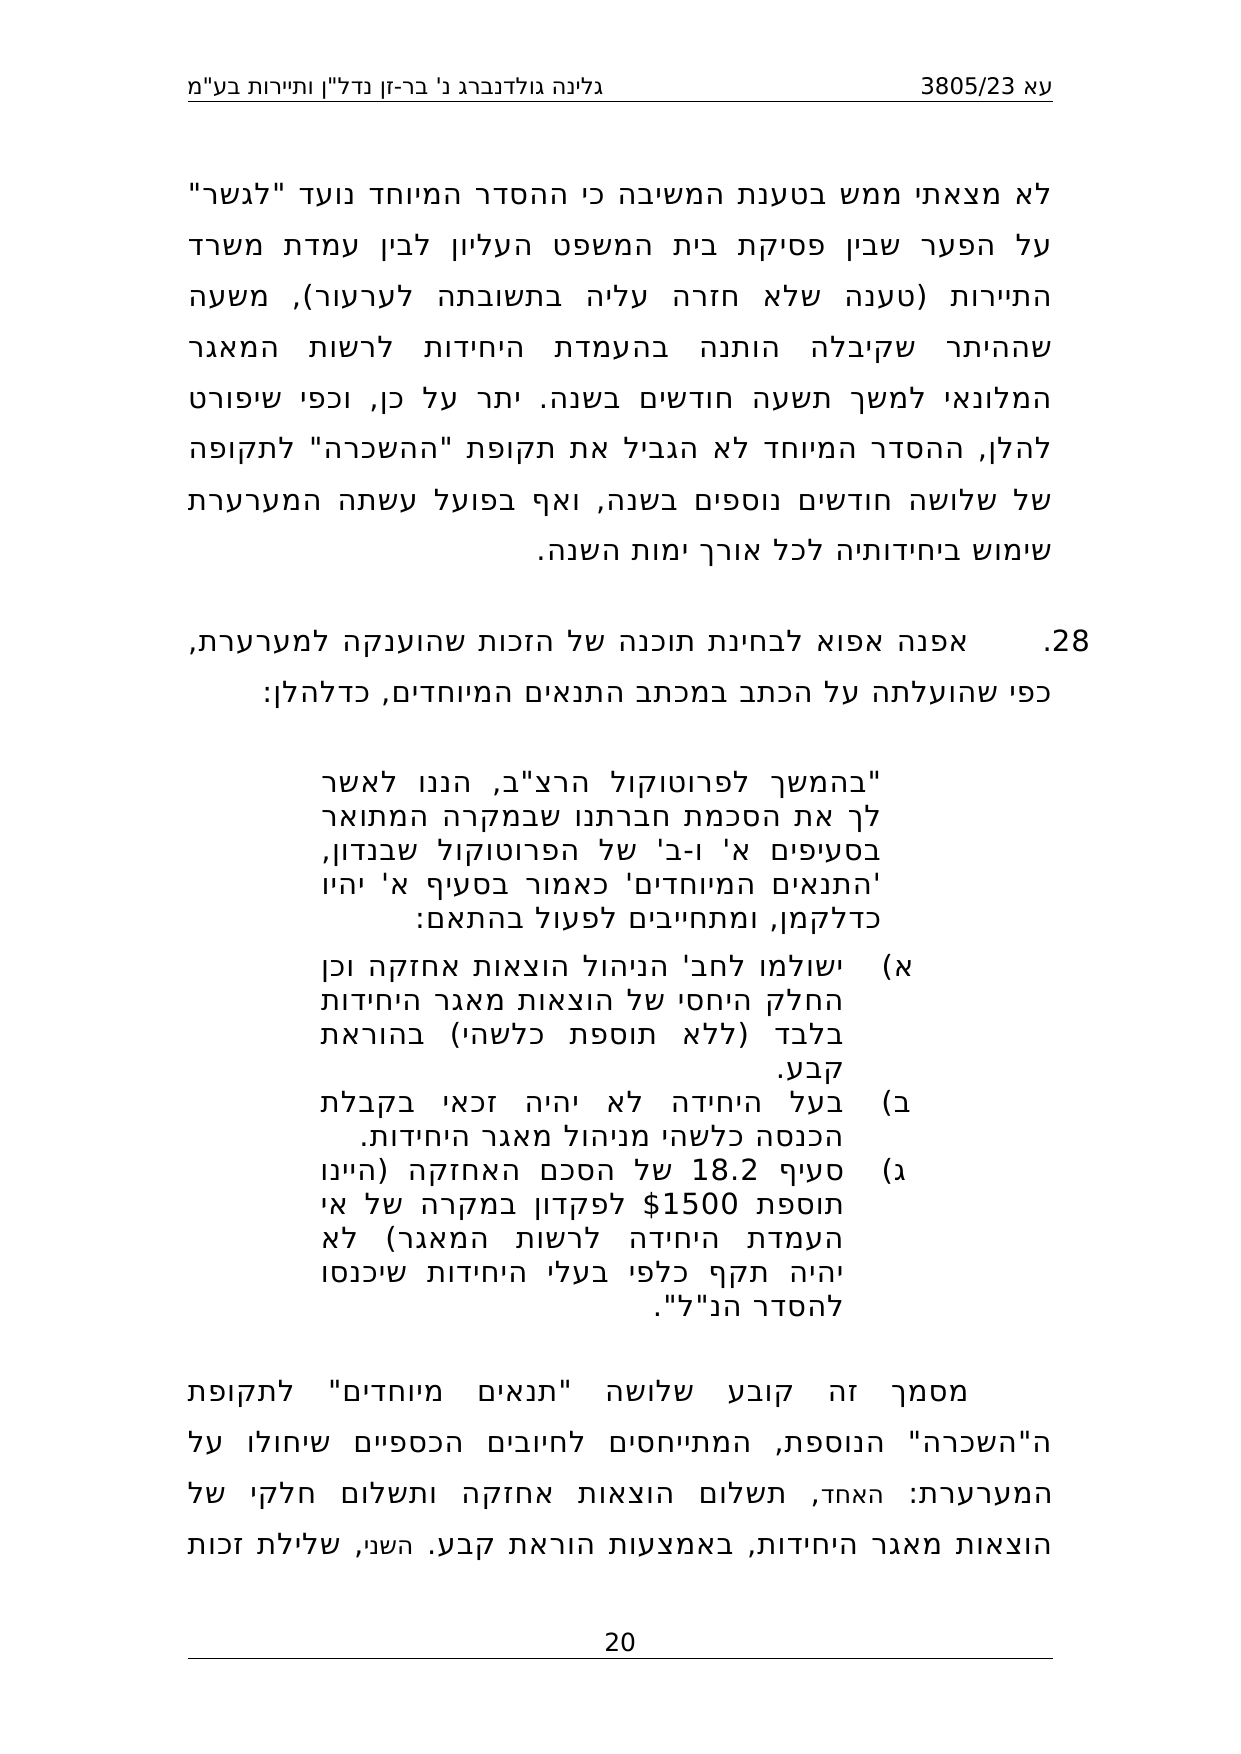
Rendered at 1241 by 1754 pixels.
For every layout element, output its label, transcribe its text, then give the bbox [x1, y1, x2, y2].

text אפנה אפוא לבחינת תוכנה של הזכות שהוענקה למערערת, כפי שהועלתה על הכתב במכתב התנאים המיוחדים, כדלהלן: [187, 624, 1053, 709]
list סעיף 18.2 של הסכם האחזקה (היינו תוספת $1500 לפקדון במקרה של אי העמדת היחידה לרשות המאגר) לא יהיה תקף כלפי בעלי היחידות שיכנסו להסדר הנ"ל". [320, 1153, 881, 1323]
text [187, 177, 1053, 568]
list ישולמו לחב' הניהול הוצאות אחזקה וכן החלק היחסי של הוצאות מאגר היחידות בלבד (ללא תוספת כלשהי) בהוראת קבע. [320, 950, 881, 1086]
list בעל היחידה לא יהיה זכאי בקבלת הכנסה כלשהי מניהול מאגר היחידות. [320, 1086, 881, 1153]
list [187, 1374, 1053, 1561]
text "בהמשך לפרוטוקול הרצ"ב, הננו לאשר לך את הסכמת חברתנו שבמקרה המתואר בסעיפים א' ו-ב' של הפרוטוקול שבנדון, 'התנאים המיוחדים' כאמור בסעיף א' יהיו כדלקמן, ומתחייבים לפעול בהתאם: [321, 766, 882, 935]
